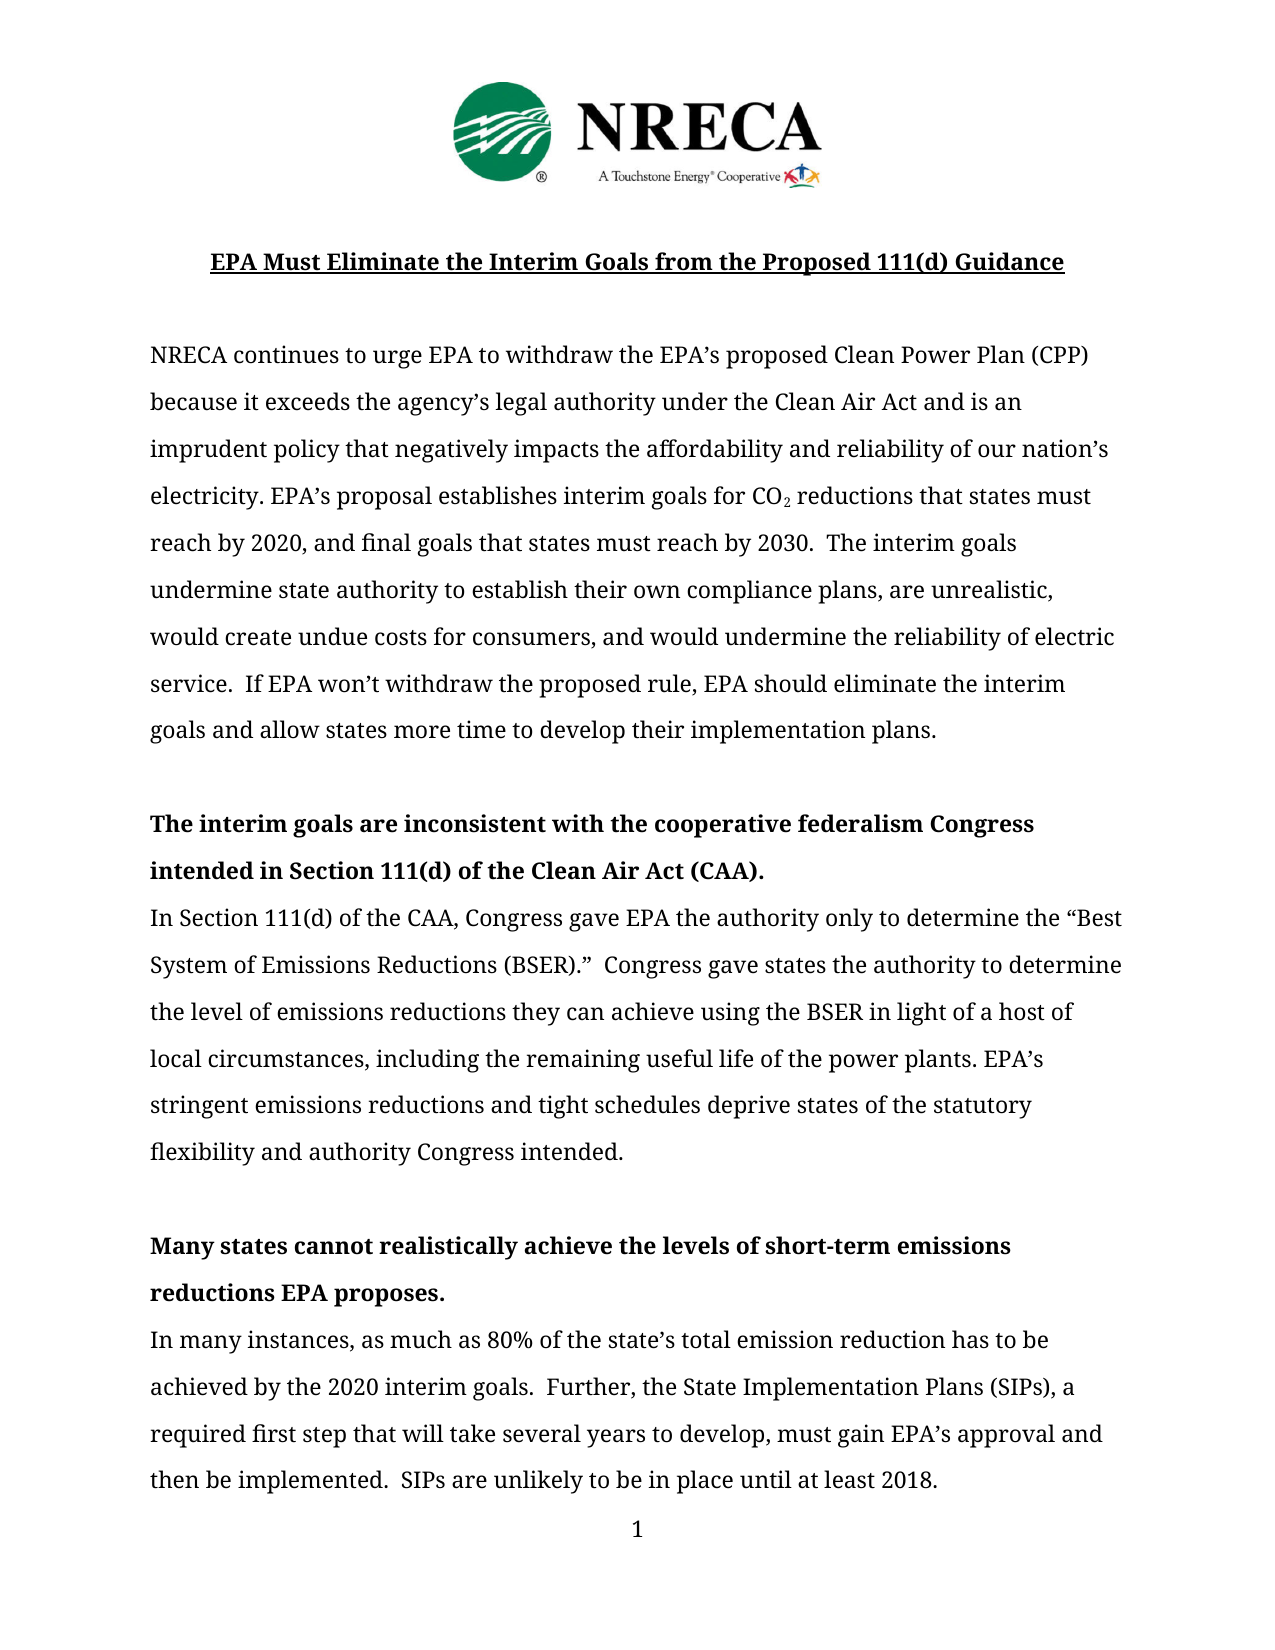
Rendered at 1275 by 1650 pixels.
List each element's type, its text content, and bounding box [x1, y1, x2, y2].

text The interim goals are inconsistent with the cooperative federalism Congress intended in Section 111(d) of the Clean Air Act (CAA). [150, 808, 1125, 886]
text In Section 111(d) of the CAA, Congress gave EPA the authority only to determine the “Best System of Emissions Reductions (BSER).” Congress gave states the authority to determine the level of emissions reductions they can achieve using the BSER in light of a host of local circumstances, including the remaining useful life of the power plants. EPA’s stringent emissions reductions and tight schedules deprive states of the statutory flexibility and authority Congress intended. [150, 902, 1125, 1168]
picture [447, 75, 828, 215]
text In many instances, as much as 80% of the state’s total emission reduction has to be achieved by the 2020 interim goals. Further, the State Implementation Plans (SIPs), a required first step that will take several years to develop, must gain EPA’s approval and then be implemented. SIPs are unlikely to be in place until at least 2018. [150, 1324, 1125, 1496]
text Many states cannot realistically achieve the levels of short-term emissions reductions EPA proposes. [150, 1230, 1125, 1308]
text NRECA continues to urge EPA to withdraw the EPA’s proposed Clean Power Plan (CPP) because it exceeds the agency’s legal authority under the Clean Air Act and is an imprudent policy that negatively impacts the affordability and reliability of our nation’s electricity. EPA’s proposal establishes interim goals for CO2 reductions that states must reach by 2020, and final goals that states must reach by 2030. The interim goals undermine state authority to establish their own compliance plans, are unrealistic, would create undue costs for consumers, and would undermine the reliability of electric service. If EPA won’t withdraw the proposed rule, EPA should eliminate the interim goals and allow states more time to develop their implementation plans. [150, 339, 1125, 746]
subtitle EPA Must Eliminate the Interim Goals from the Proposed 111(d) Guidance [150, 246, 1125, 277]
